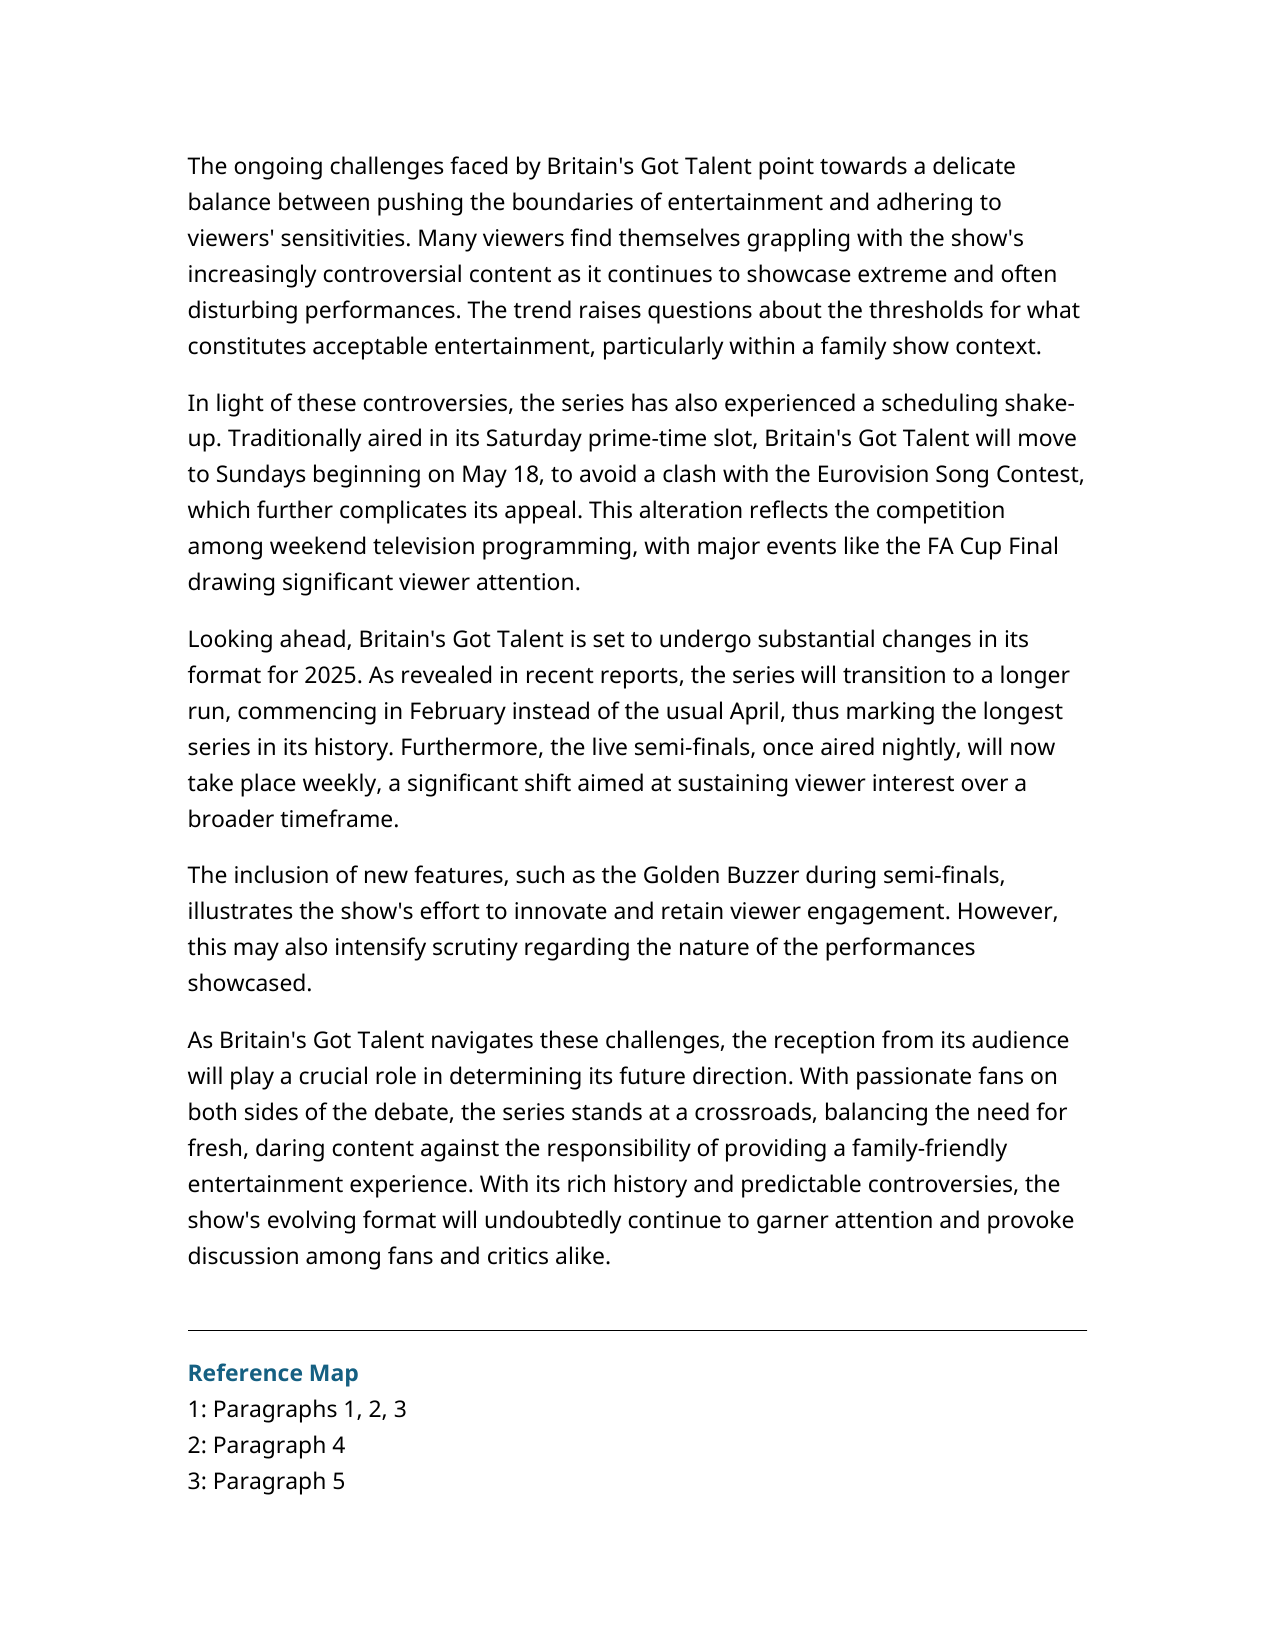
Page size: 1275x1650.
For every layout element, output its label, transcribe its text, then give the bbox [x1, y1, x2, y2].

text Looking ahead, Britain's Got Talent is set to undergo substantial changes in its format for 2025. As revealed in recent reports, the series will transition to a longer run, commencing in February instead of the usual April, thus marking the longest series in its history. Furthermore, the live semi-finals, once aired nightly, will now take place weekly, a significant shift aimed at sustaining viewer interest over a broader timeframe. [187, 623, 1087, 834]
text The ongoing challenges faced by Britain's Got Talent point towards a delicate balance between pushing the boundaries of entertainment and adhering to viewers' sensitivities. Many viewers find themselves grappling with the show's increasingly controversial content as it continues to showcase extreme and often disturbing performances. The trend raises questions about the thresholds for what constitutes acceptable entertainment, particularly within a family show context. [187, 150, 1087, 361]
subtitle Reference Map [187, 1357, 1087, 1388]
text As Britain's Got Talent navigates these challenges, the reception from its audience will play a crucial role in determining its future direction. With passionate fans on both sides of the debate, the series stands at a crossroads, balancing the need for fresh, daring content against the responsibility of providing a family-friendly entertainment experience. With its rich history and predictable controversies, the show's evolving format will undoubtedly continue to garner attention and provoke discussion among fans and critics alike. [187, 1024, 1087, 1271]
text The inclusion of new features, such as the Golden Buzzer during semi-finals, illustrates the show's effort to innovate and retain viewer engagement. However, this may also intensify scrutiny regarding the nature of the performances showcased. [187, 859, 1087, 998]
text In light of these controversies, the series has also experienced a scheduling shake-up. Traditionally aired in its Saturday prime-time slot, Britain's Got Talent will move to Sundays beginning on May 18, to avoid a clash with the Eurovision Song Contest, which further complicates its appeal. This alteration reflects the competition among weekend television programming, with major events like the FA Cup Final drawing significant viewer attention. [187, 386, 1087, 597]
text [187, 1393, 1087, 1496]
